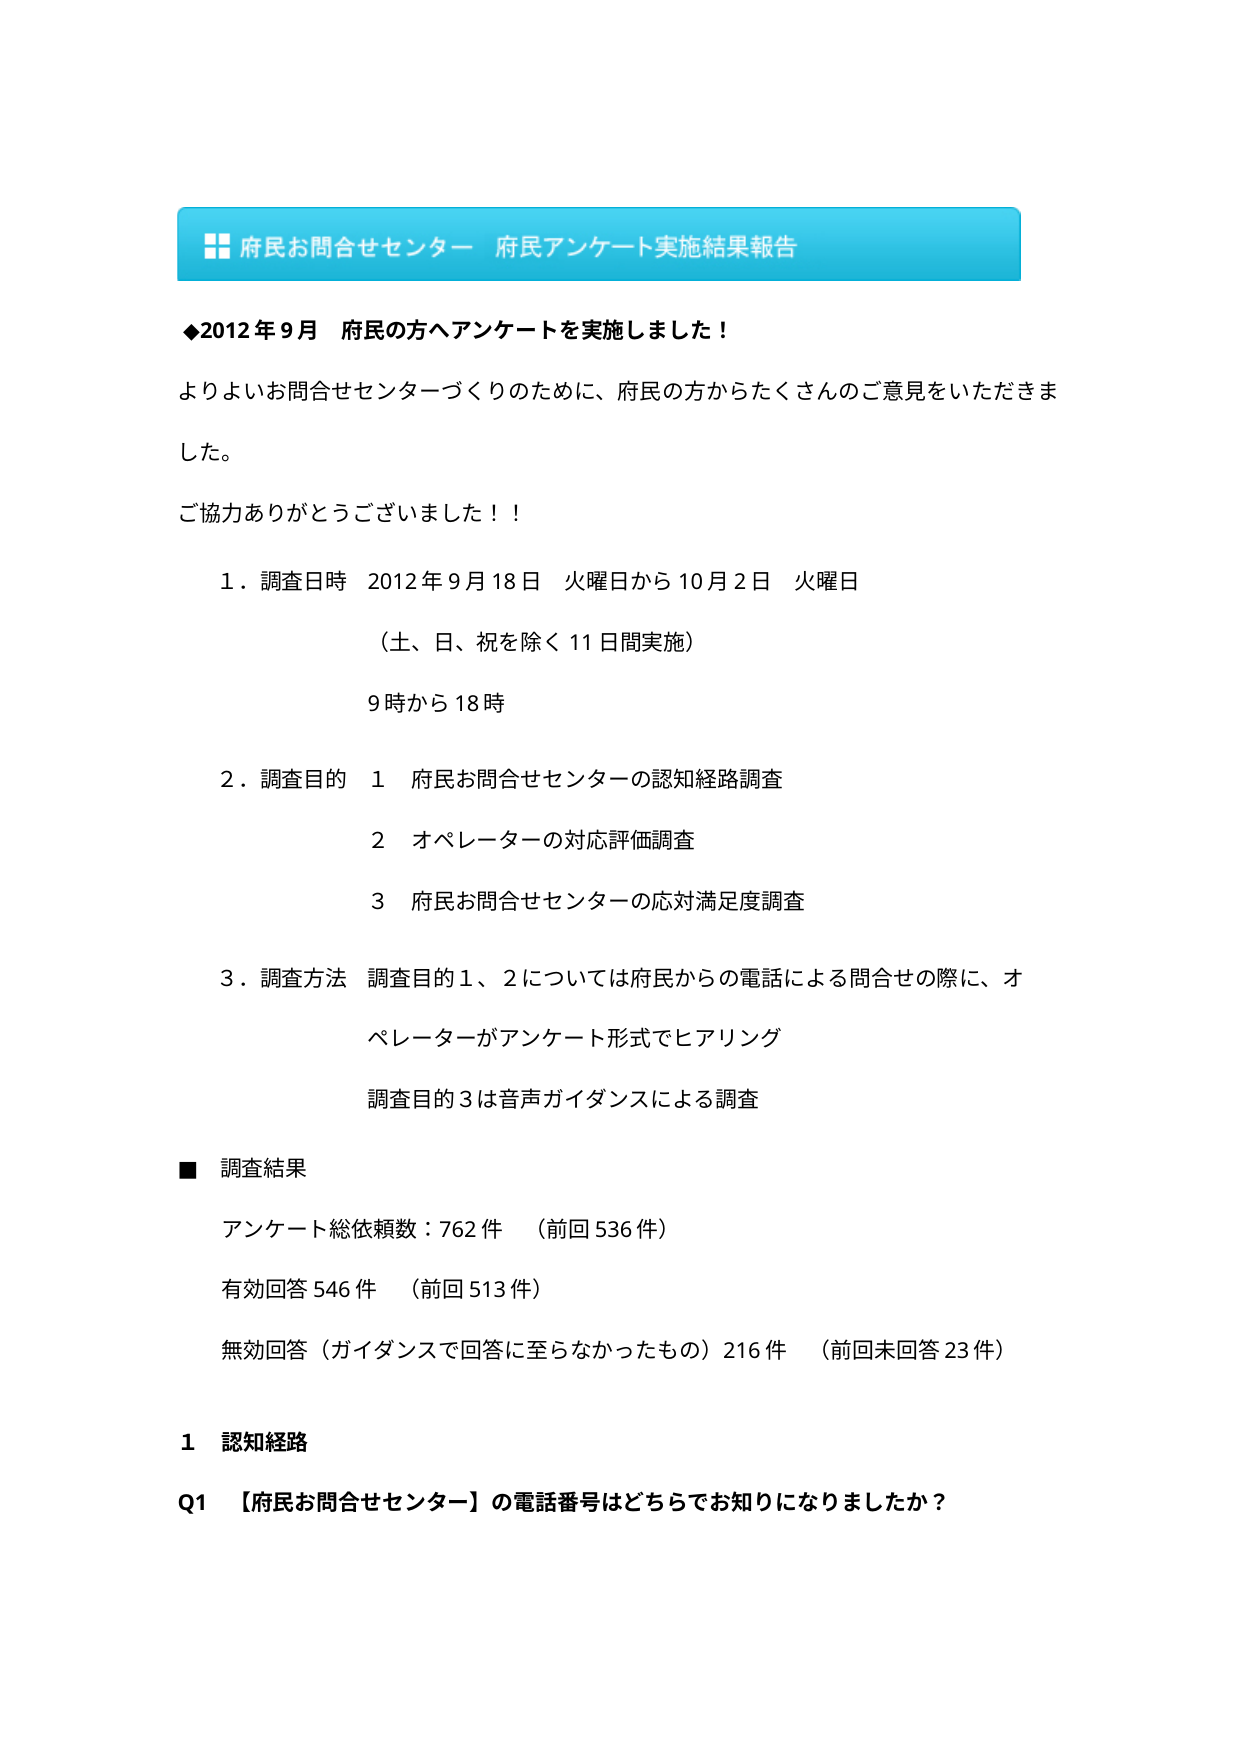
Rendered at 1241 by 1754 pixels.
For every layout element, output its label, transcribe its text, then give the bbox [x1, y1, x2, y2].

table_cell １ 府民お問合せセンターの認知経路調査 ２ オペレーターの対応評価調査 ３ 府民お問合せセンターの応対満足度調査 [359, 740, 1032, 938]
picture [177, 207, 1021, 281]
text よりよいお問合せセンターづくりのために、府民の方からたくさんのご意見をいただきました。 ご協力ありがとうございました！！ [177, 359, 1063, 542]
text ◆2012年9月 府民の方へアンケートを実施しました！ [177, 299, 1063, 359]
text ■ 調査結果 [177, 1136, 1063, 1197]
table_cell ２．調査目的 [208, 740, 359, 938]
text アンケート総依頼数：762件 （前回536件） [177, 1197, 1063, 1258]
table_cell ３．調査方法 [208, 938, 359, 1136]
table_header １．調査日時 [208, 542, 359, 740]
text １ 認知経路 Q1 【府民お問合せセンター】の電話番号はどちらでお知りになりましたか？ [177, 1410, 1063, 1532]
text 有効回答546件 （前回513件） 無効回答（ガイダンスで回答に至らなかったもの）216件 （前回未回答23件） [177, 1258, 1063, 1380]
table_cell 調査目的１、２については府民からの電話による問合せの際に、オペレーターがアンケート形式でヒアリング 調査目的３は音声ガイダンスによる調査 [359, 938, 1032, 1136]
table_header 2012年9月18日 火曜日から10月2日 火曜日 （土、日、祝を除く11日間実施） 9時から18時 [359, 542, 1032, 740]
